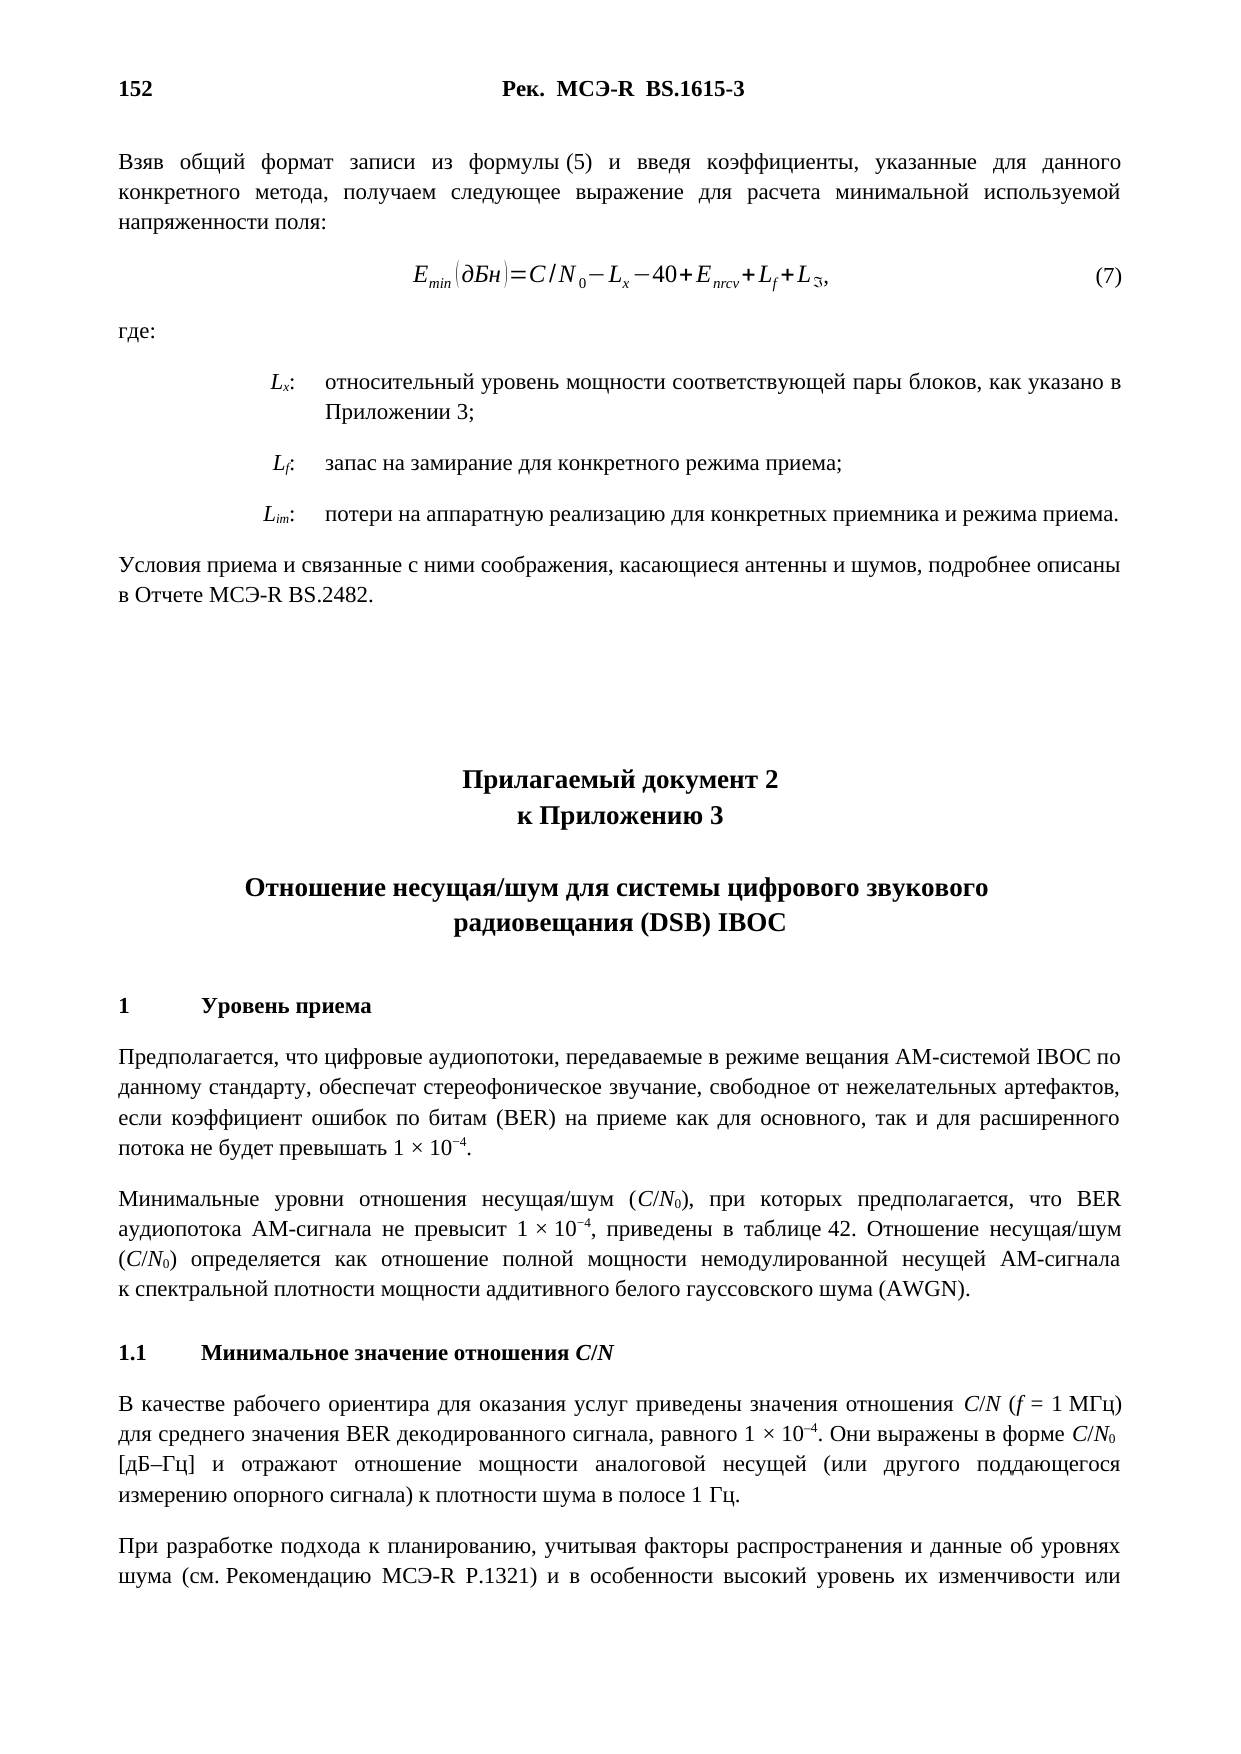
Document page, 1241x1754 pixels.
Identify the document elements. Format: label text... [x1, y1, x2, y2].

text Предполагается, что цифровые аудиопотоки, передаваемые в режиме вещания АМ-системой IBOC по данному стандарту, обеспечат стереофоническое звучание, свободное от нежелательных артефактов, если коэффициент ошибок по битам (BER) на приеме как для основного, так и для расширенного потока не будет превышать 1 × 10−4. [118, 1043, 1122, 1160]
text Взяв общий формат записи из формулы (5) и введя коэффициенты, указанные для данного конкретного метода, получаем следующее выражение для расчета минимальной используемой напряженности поля: [118, 148, 1122, 234]
text Условия приема и связанные с ними соображения, касающиеся антенны и шумов, подробнее описаны в Отчете МСЭ-R BS.2482. [118, 551, 1122, 608]
text , (7) [118, 259, 1122, 292]
text Минимальные уровни отношения несущая/шум (C/N0), при которых предполагается, что BER аудиопотока АМ-сигнала не превысит 1 × 10−4, приведены в таблице 42. Отношение несущая/шум (C/N0) определяется как отношение полной мощности немодулированной несущей АМ-сигнала к спектральной плотности мощности аддитивного белого гауссовского шума (AWGN). [118, 1185, 1122, 1302]
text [118, 1532, 1122, 1588]
subtitle 1 Уровень приема [118, 992, 1122, 1018]
text Lim: потери на аппаратную реализацию для конкретных приемника и режима приема. [118, 500, 1122, 526]
title Прилагаемый документ 2 к Приложению 3 Отношение несущая/шум для системы цифрового звукового радиовещания (DSB) IBOC [118, 763, 1122, 938]
text где: [118, 317, 1122, 343]
text В качестве рабочего ориентира для оказания услуг приведены значения отношения C/N (f = 1 МГц) для среднего значения BER декодированного сигнала, равного 1 × 10–4. Они выражены в форме C/N0 [дБ–Гц] и отражают отношение мощности аналоговой несущей (или другого поддающегося измерению опорного сигнала) к плотности шума в полосе 1 Гц. [118, 1390, 1122, 1507]
text Lf: запас на замирание для конкретного режима приема; [118, 449, 1122, 475]
text Lx: относительный уровень мощности соответствующей пары блоков, как указано в Приложении 3; [118, 368, 1122, 424]
subtitle 1.1 Минимальное значение отношения C/N [118, 1339, 1122, 1365]
